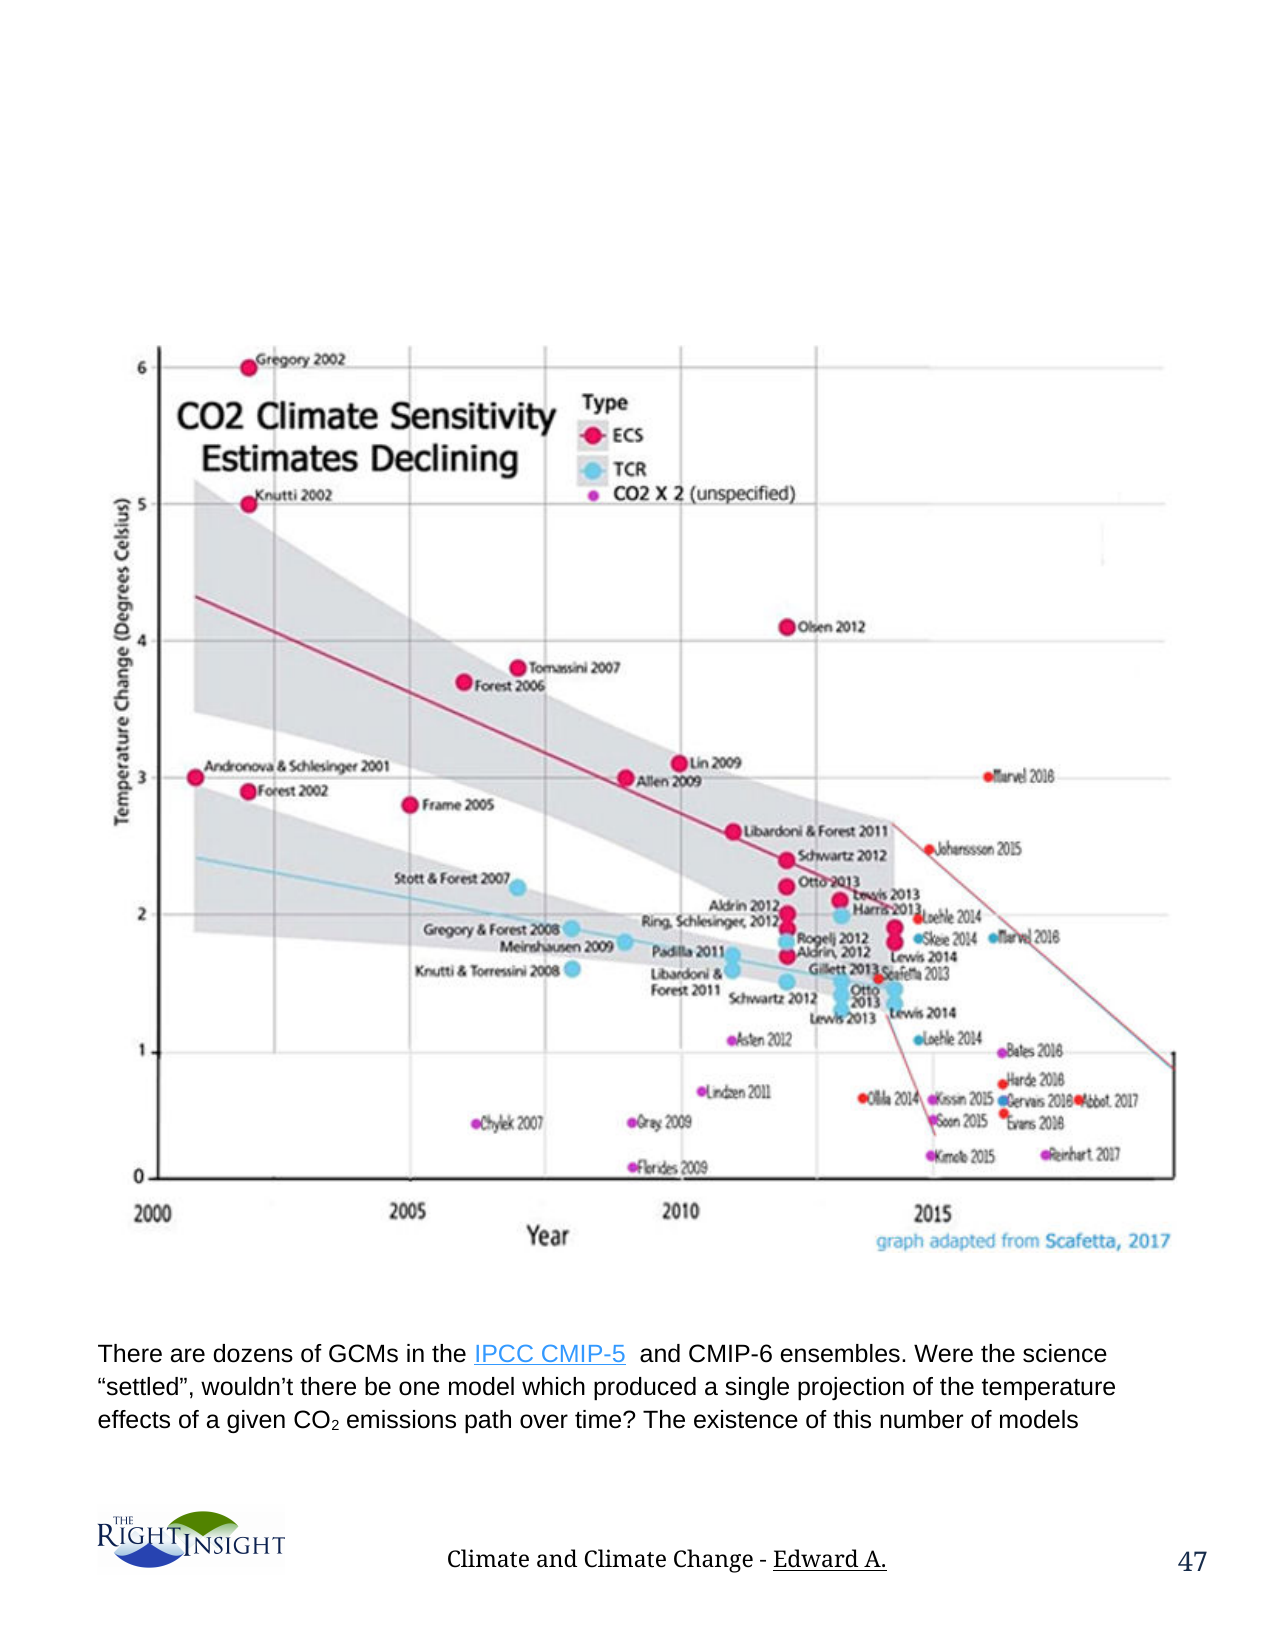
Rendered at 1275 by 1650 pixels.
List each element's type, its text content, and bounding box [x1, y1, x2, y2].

picture [97, 1504, 285, 1575]
picture [97, 345, 1178, 1253]
